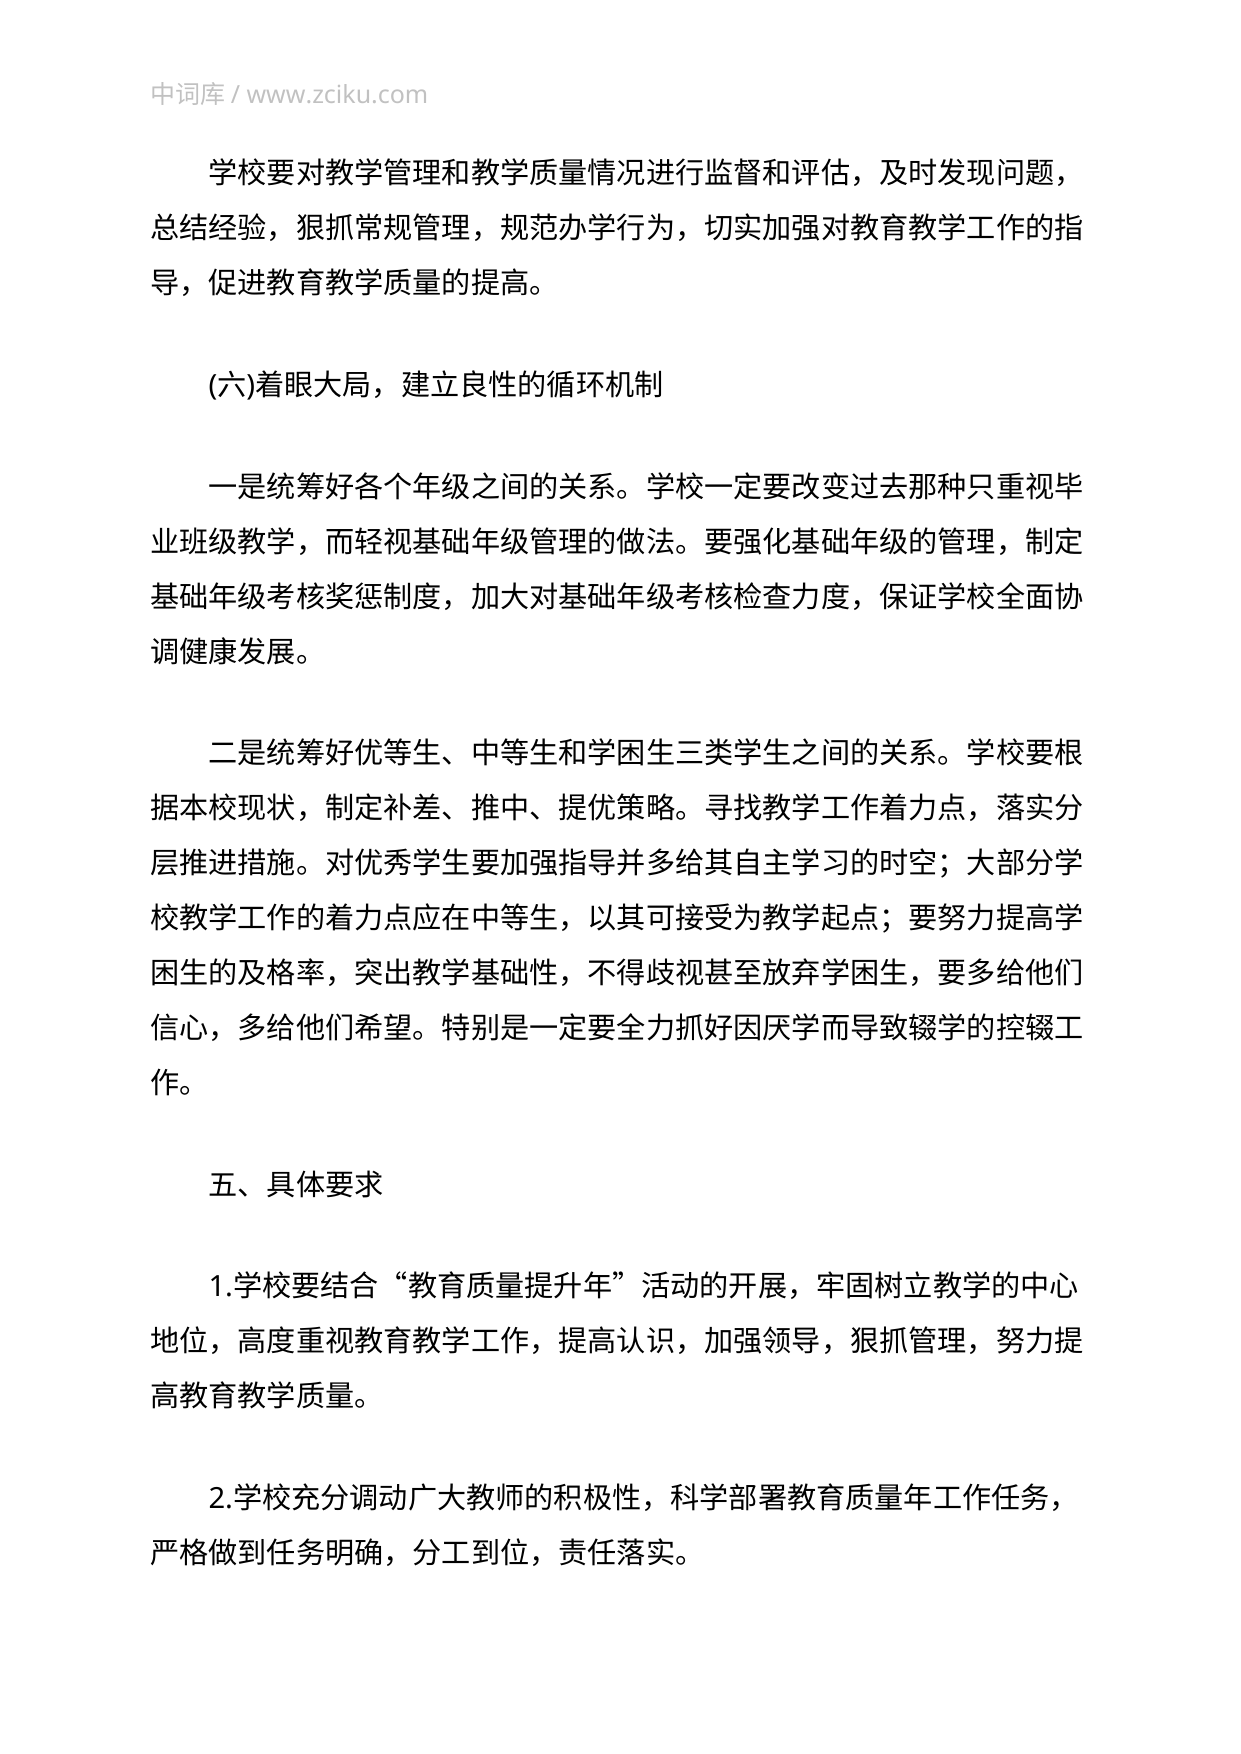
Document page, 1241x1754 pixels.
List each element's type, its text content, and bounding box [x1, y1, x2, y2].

text (六)着眼大局，建立良性的循环机制 [150, 362, 1090, 404]
text 1.学校要结合“教育质量提升年”活动的开展，牢固树立教学的中心地位，高度重视教育教学工作，提高认识，加强领导，狠抓管理，努力提高教育教学质量。 [150, 1263, 1090, 1415]
text 一是统筹好各个年级之间的关系。学校一定要改变过去那种只重视毕业班级教学，而轻视基础年级管理的做法。要强化基础年级的管理，制定基础年级考核奖惩制度，加大对基础年级考核检查力度，保证学校全面协调健康发展。 [150, 463, 1090, 671]
text 二是统筹好优等生、中等生和学困生三类学生之间的关系。学校要根据本校现状，制定补差、推中、提优策略。寻找教学工作着力点，落实分层推进措施。对优秀学生要加强指导并多给其自主学习的时空；大部分学校教学工作的着力点应在中等生，以其可接受为教学起点；要努力提高学困生的及格率，突出教学基础性，不得歧视甚至放弃学困生，要多给他们信心，多给他们希望。特别是一定要全力抓好因厌学而导致辍学的控辍工作。 [150, 730, 1090, 1102]
text 五、具体要求 [150, 1161, 1090, 1203]
text 2.学校充分调动广大教师的积极性，科学部署教育质量年工作任务，严格做到任务明确，分工到位，责任落实。 [150, 1474, 1090, 1572]
text 学校要对教学管理和教学质量情况进行监督和评估，及时发现问题，总结经验，狠抓常规管理，规范办学行为，切实加强对教育教学工作的指导，促进教育教学质量的提高。 [150, 150, 1090, 302]
